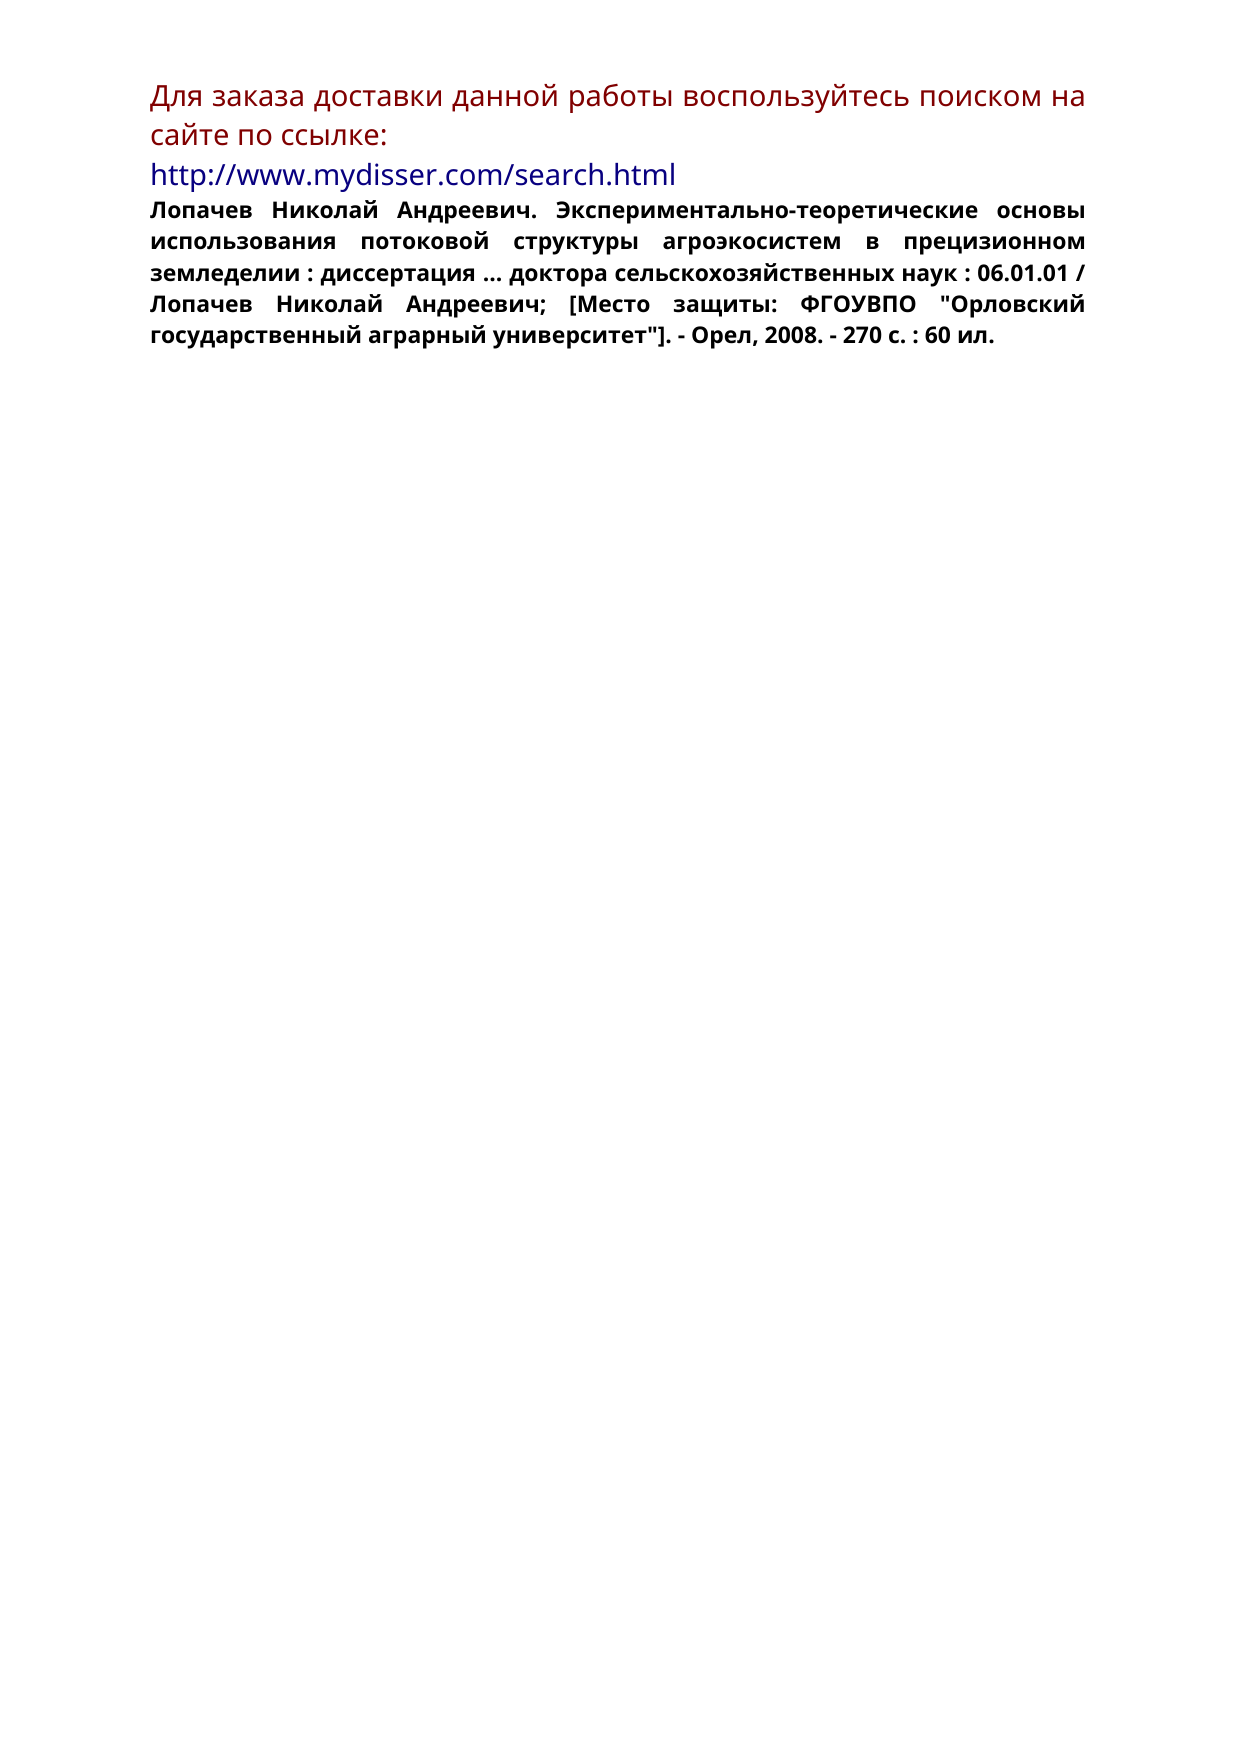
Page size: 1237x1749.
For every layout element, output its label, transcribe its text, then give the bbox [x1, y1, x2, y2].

text Лопачев Николай Андреевич. Экспериментально-теоретические основы использования потоковой структуры агроэкосистем в прецизионном земледелии : диссертация ... доктора сельскохозяйственных наук : 06.01.01 / Лопачев Николай Андреевич; [Место защиты: ФГОУВПО "Орловский государственный аграрный университет"]. - Орел, 2008. - 270 с. : 60 ил. [150, 194, 1086, 350]
